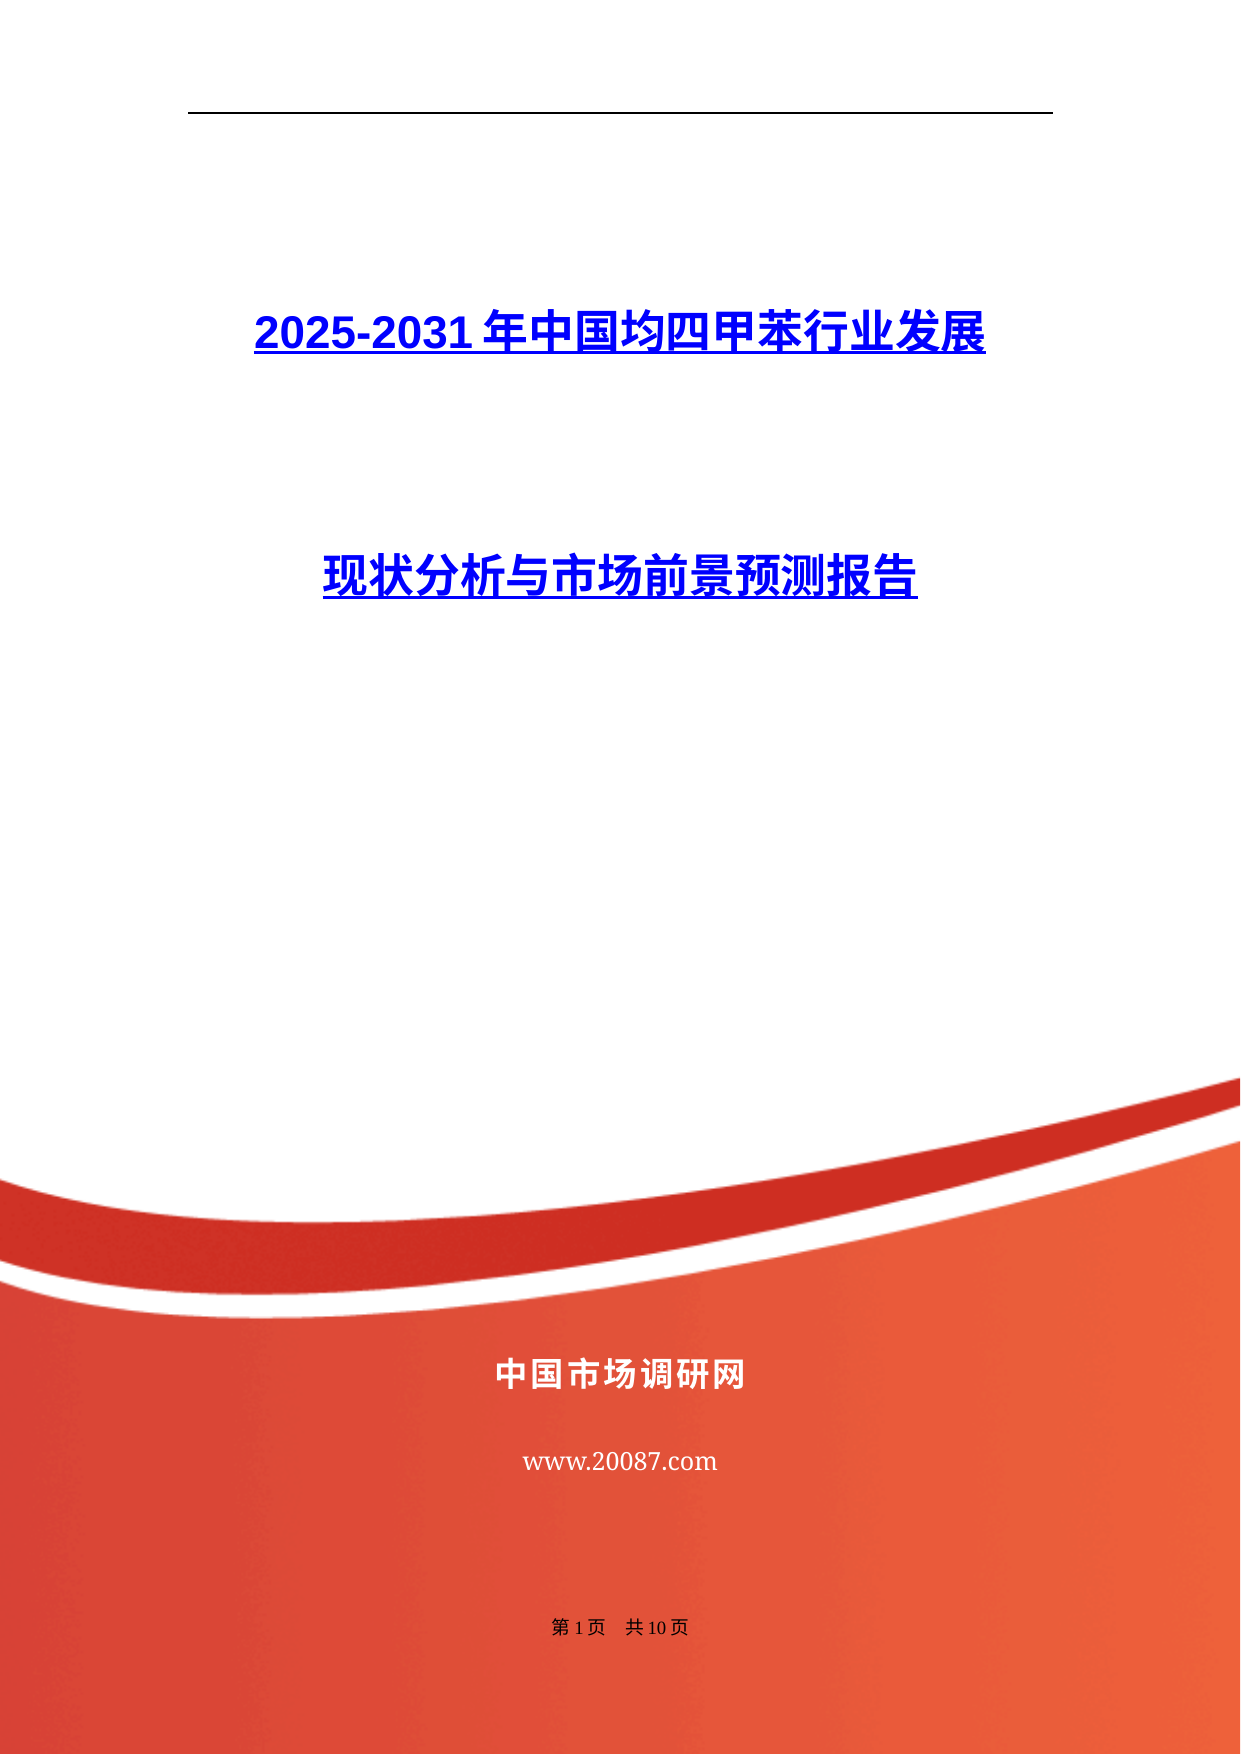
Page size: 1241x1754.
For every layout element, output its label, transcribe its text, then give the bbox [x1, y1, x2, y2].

table_header 2025-2031年中国均四甲苯行业发展现状分析与市场前景预测报告 [188, 207, 1053, 773]
subtitle 中国市场调研网 [187, 1339, 1053, 1404]
text www.20087.com [187, 1428, 1053, 1493]
picture [0, 1006, 1241, 1754]
